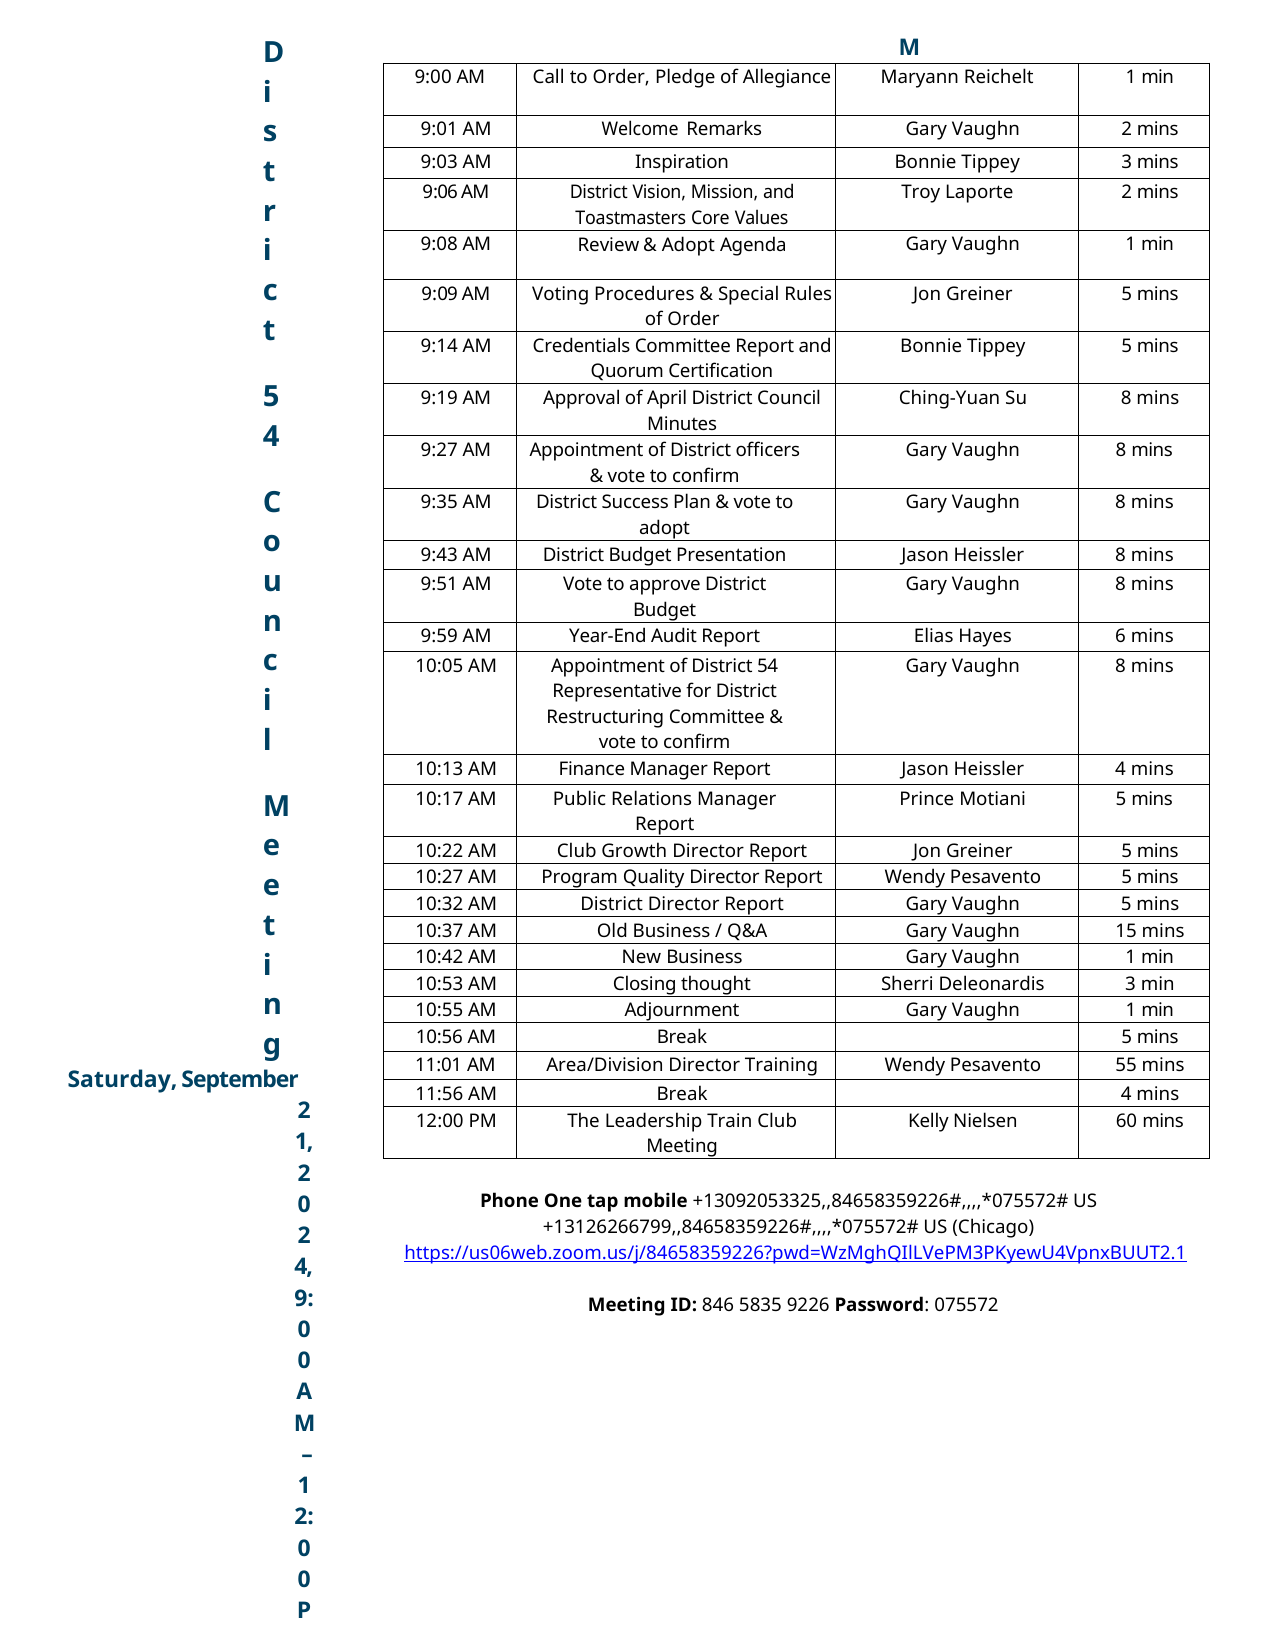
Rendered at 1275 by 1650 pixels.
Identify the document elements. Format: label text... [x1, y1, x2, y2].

table_cell District Director Report [517, 890, 835, 916]
table_cell Break [517, 1023, 835, 1051]
table_cell 8 mins [1079, 570, 1209, 622]
table_cell 9:09 AM [384, 280, 516, 331]
table_header Call to Order, Pledge of Allegiance [517, 64, 835, 114]
table_cell Break [517, 1080, 835, 1106]
table_cell Old Business / Q&A [517, 917, 835, 942]
table_cell 60 mins [1079, 1107, 1209, 1158]
table_cell 9:27 AM [384, 436, 516, 488]
table_cell 1 min [1079, 231, 1209, 279]
text +13126266799,,84658359226#,,,,*075572# US (Chicago) [329, 1213, 1248, 1239]
table_cell Inspiration [517, 148, 835, 177]
table_cell Gary Vaughn [836, 944, 1078, 969]
table_cell Jason Heissler [836, 541, 1078, 569]
table_cell 8 mins [1079, 489, 1209, 540]
table_cell Gary Vaughn [836, 570, 1078, 622]
table_cell 9:01 AM [384, 116, 516, 147]
table_header 1 min [1079, 64, 1209, 114]
table_cell 10:17 AM [384, 785, 516, 836]
table_cell 4 mins [1079, 1080, 1209, 1106]
table_cell Bonnie Tippey [836, 148, 1078, 177]
table_cell Finance Manager Report [517, 755, 835, 784]
table_cell 15 mins [1079, 917, 1209, 942]
table_cell 10:37 AM [384, 917, 516, 942]
table_cell 11:56 AM [384, 1080, 516, 1106]
text Meeting ID: 846 5835 9226 Password: 075572 [341, 1291, 1245, 1317]
table_cell 10:55 AM [384, 997, 516, 1022]
table_cell Welcome Remarks [517, 116, 835, 147]
table_cell Review & Adopt Agenda [517, 231, 835, 279]
table_cell Ching-Yuan Su [836, 384, 1078, 435]
table_cell Gary Vaughn [836, 917, 1078, 942]
table_cell Public Relations Manager Report [517, 785, 835, 836]
table_cell Adjournment [517, 997, 835, 1022]
table_cell 9:35 AM [384, 489, 516, 540]
table_cell 8 mins [1079, 652, 1209, 754]
table_cell 10:42 AM [384, 944, 516, 969]
text Saturday, September 21, 2024, 9:00 AM – 12:00 PM [329, 31, 1248, 62]
table_cell Year-End Audit Report [517, 623, 835, 651]
table_cell [836, 1080, 1078, 1106]
table_cell Elias Hayes [836, 623, 1078, 651]
table_cell 5 mins [1079, 332, 1209, 383]
table_cell Troy Laporte [836, 179, 1078, 229]
table_cell 9:14 AM [384, 332, 516, 383]
table_cell 11:01 AM [384, 1052, 516, 1079]
table_cell Wendy Pesavento [836, 1052, 1078, 1079]
table_cell 10:13 AM [384, 755, 516, 784]
table_cell District Budget Presentation [517, 541, 835, 569]
table_cell Club Growth Director Report [517, 837, 835, 863]
table_cell 9:03 AM [384, 148, 516, 177]
table_cell 9:43 AM [384, 541, 516, 569]
table_cell 8 mins [1079, 384, 1209, 435]
table_cell District Success Plan & vote to adopt [517, 489, 835, 540]
table_cell Gary Vaughn [836, 890, 1078, 916]
text Saturday, September 21, 2024, 9:00 AM – 12:00 PM [52, 1063, 314, 1625]
table_cell Wendy Pesavento [836, 864, 1078, 889]
table_cell Voting Procedures & Special Rules of Order [517, 280, 835, 331]
table_cell Jason Heissler [836, 755, 1078, 784]
table_cell 8 mins [1079, 541, 1209, 569]
table_cell 5 mins [1079, 837, 1209, 863]
table_cell 9:19 AM [384, 384, 516, 435]
table_cell 10:56 AM [384, 1023, 516, 1051]
table_cell 10:05 AM [384, 652, 516, 754]
table_cell 1 min [1079, 944, 1209, 969]
table_cell Gary Vaughn [836, 489, 1078, 540]
table_cell Appointment of District 54 Representative for District Restructuring Committee & vote to confirm [517, 652, 835, 754]
table_cell Jon Greiner [836, 280, 1078, 331]
table_header 9:00 AM [384, 64, 516, 114]
table_cell Program Quality Director Report [517, 864, 835, 889]
table_cell Bonnie Tippey [836, 332, 1078, 383]
table_cell District Vision, Mission, and Toastmasters Core Values [517, 179, 835, 229]
table_cell Appointment of District officers & vote to confirm [517, 436, 835, 488]
table_cell Credentials Committee Report and Quorum Certification [517, 332, 835, 383]
table_cell 10:53 AM [384, 970, 516, 996]
table_cell Gary Vaughn [836, 652, 1078, 754]
table_cell 2 mins [1079, 116, 1209, 147]
table_cell [836, 1023, 1078, 1051]
table_cell 8 mins [1079, 436, 1209, 488]
table_cell Gary Vaughn [836, 997, 1078, 1022]
table_cell Area/Division Director Training [517, 1052, 835, 1079]
subtitle https://us06web.zoom.us/j/84658359226?pwd=WzMghQIlLVePM3PKyewU4VpnxBUUT2.1 [343, 1239, 1248, 1265]
table_cell 3 mins [1079, 148, 1209, 177]
table_cell Vote to approve District Budget [517, 570, 835, 622]
table_cell 9:59 AM [384, 623, 516, 651]
table_cell 2 mins [1079, 179, 1209, 229]
table_cell 9:08 AM [384, 231, 516, 279]
table_cell 10:32 AM [384, 890, 516, 916]
table_cell 1 min [1079, 997, 1209, 1022]
table_cell 12:00 PM [384, 1107, 516, 1158]
table_cell 5 mins [1079, 864, 1209, 889]
table_cell 55 mins [1079, 1052, 1209, 1079]
table_cell 3 min [1079, 970, 1209, 996]
table_cell The Leadership Train Club Meeting [517, 1107, 835, 1158]
table_cell Gary Vaughn [836, 231, 1078, 279]
table_cell 4 mins [1079, 755, 1209, 784]
table_cell 5 mins [1079, 785, 1209, 836]
text Phone One tap mobile +13092053325,,84658359226#,,,,*075572# US [329, 1188, 1248, 1213]
table_cell 5 mins [1079, 280, 1209, 331]
table_cell Gary Vaughn [836, 116, 1078, 147]
table_header Maryann Reichelt [836, 64, 1078, 114]
table_cell Closing thought [517, 970, 835, 996]
table_cell 6 mins [1079, 623, 1209, 651]
table_cell Prince Motiani [836, 785, 1078, 836]
table_cell 10:22 AM [384, 837, 516, 863]
table_cell Jon Greiner [836, 837, 1078, 863]
table_cell Approval of April District Council Minutes [517, 384, 835, 435]
table_cell 5 mins [1079, 1023, 1209, 1051]
table_cell 10:27 AM [384, 864, 516, 889]
table_cell Sherri Deleonardis [836, 970, 1078, 996]
table_cell 5 mins [1079, 890, 1209, 916]
table_cell 9:06 AM [384, 179, 516, 229]
table_cell Gary Vaughn [836, 436, 1078, 488]
table_cell Kelly Nielsen [836, 1107, 1078, 1158]
table_cell New Business [517, 944, 835, 969]
table_cell 9:51 AM [384, 570, 516, 622]
